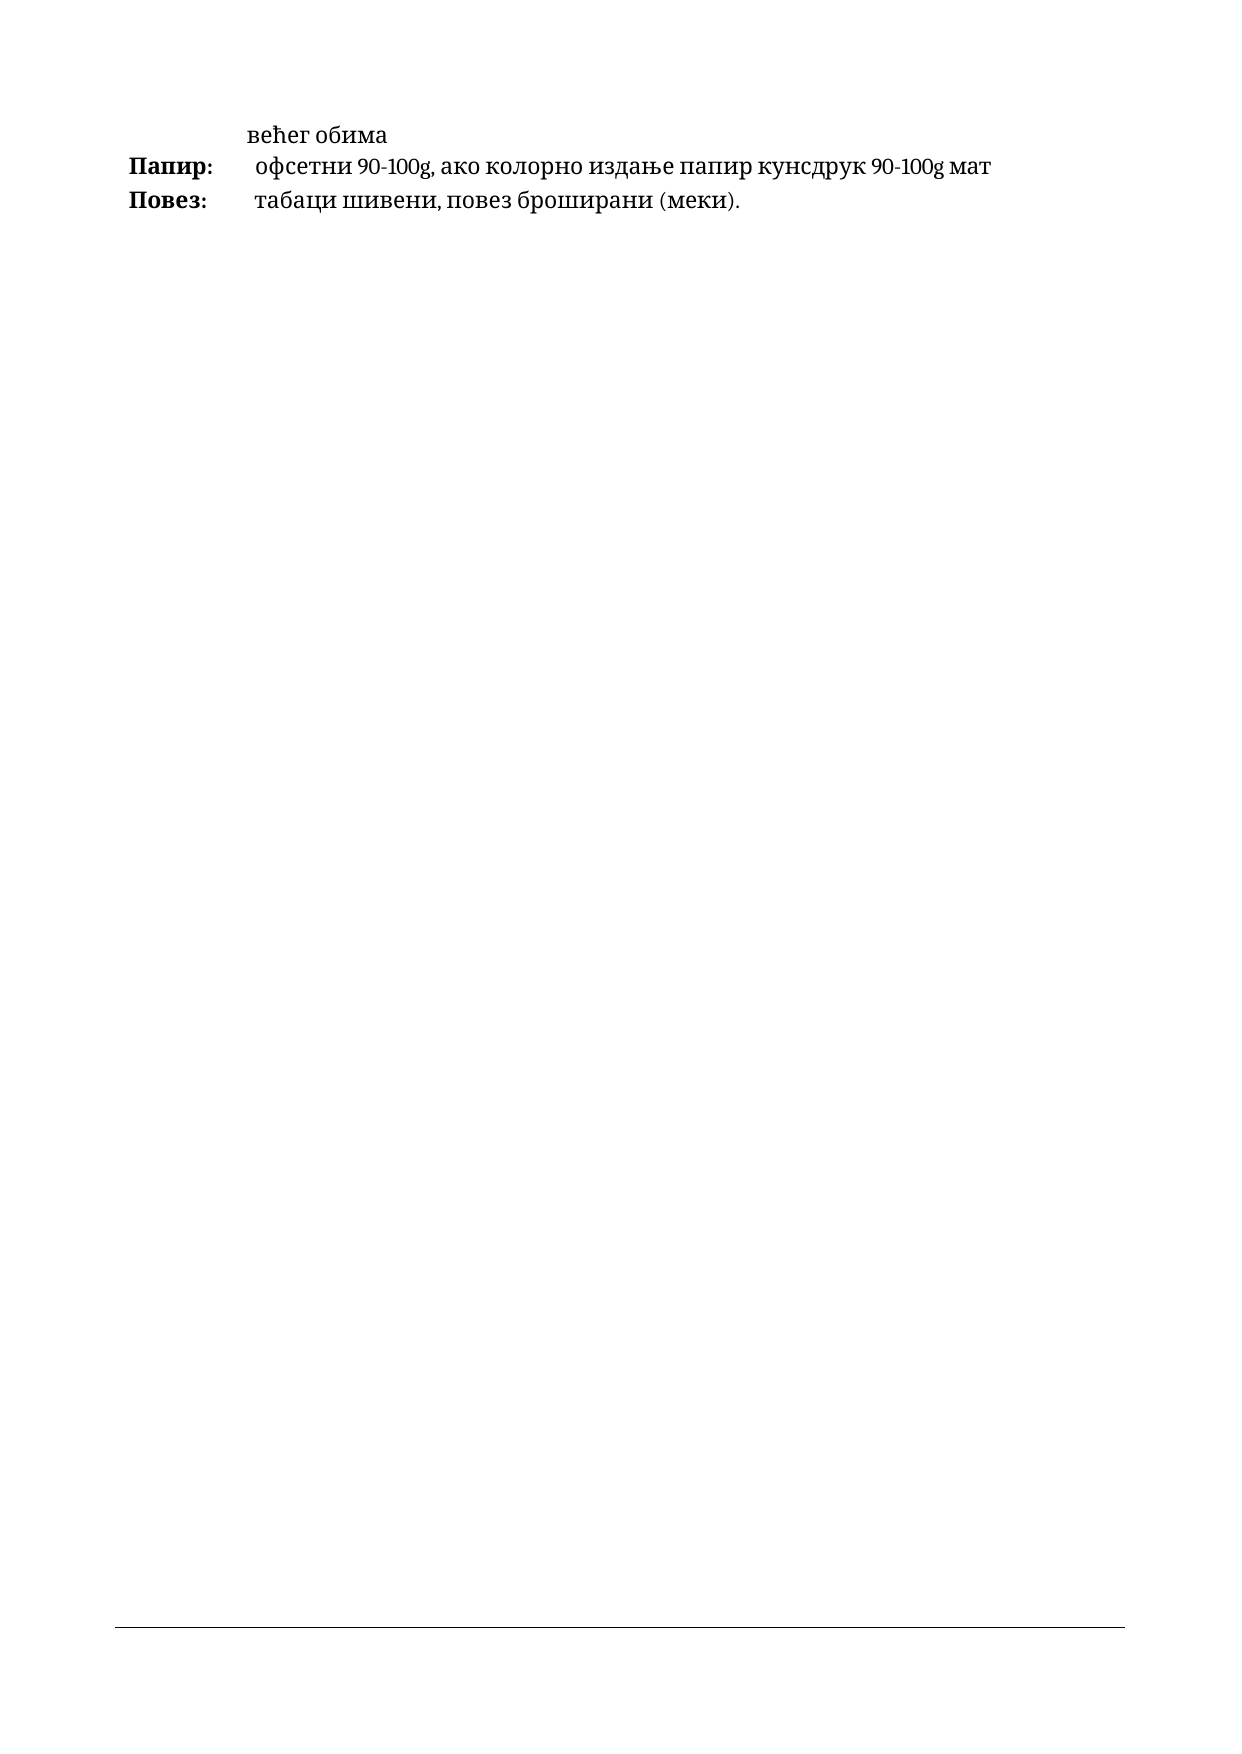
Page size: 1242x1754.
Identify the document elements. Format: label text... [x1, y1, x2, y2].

text Папир: офсетни 90-100g, ако колорно издање папир кунсдрук 90-100g мат [128, 154, 1139, 180]
text већег обима [247, 123, 1139, 149]
text Повез: табаци шивени, повез броширани (меки). [128, 188, 1139, 214]
